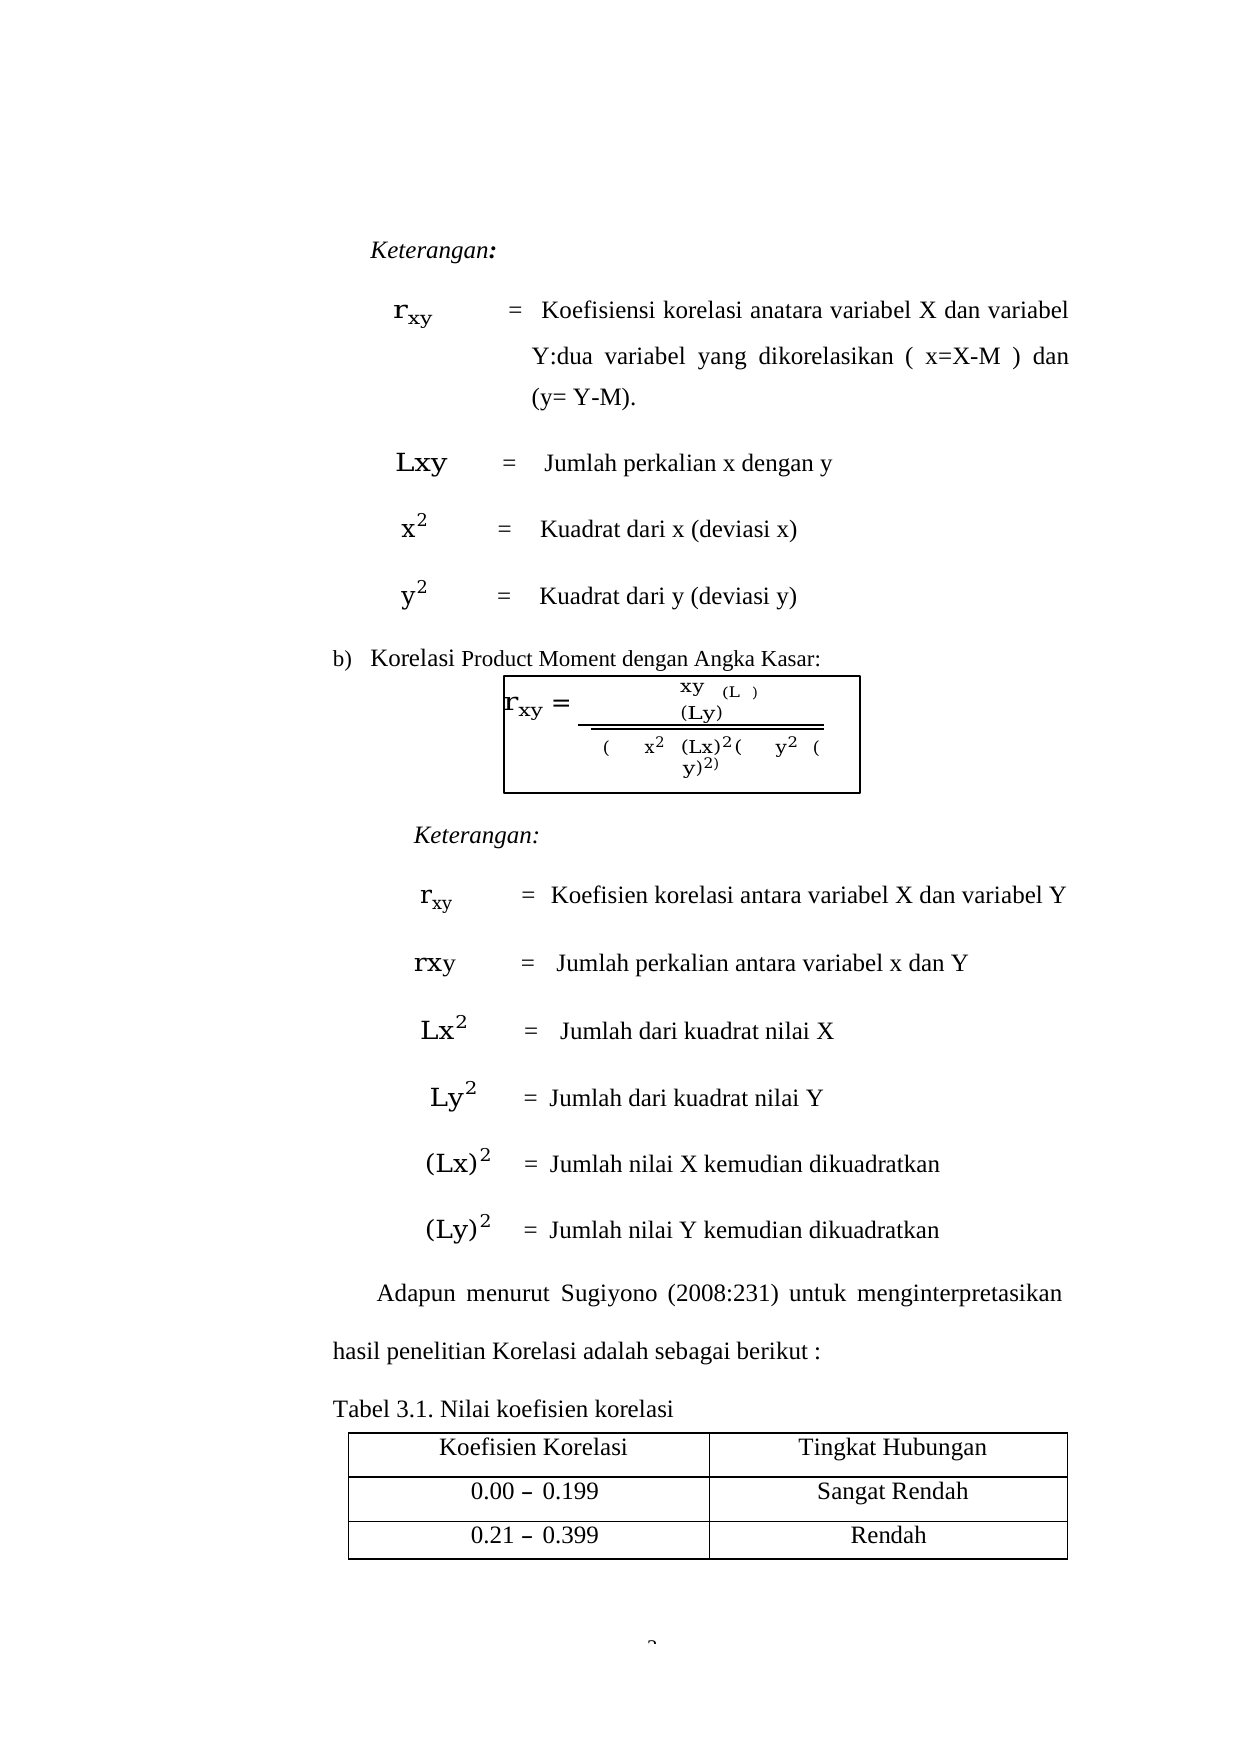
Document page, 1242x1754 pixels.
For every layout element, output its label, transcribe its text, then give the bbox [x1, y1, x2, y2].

text Keterangan: [370, 235, 1087, 264]
text x2 = Kuadrat dari x (deviasi x) [401, 509, 1087, 543]
text Lx2 = Jumlah dari kuadrat nilai X [420, 1011, 1087, 1045]
text Adapun menurut Sugiyono (2008:231) untuk menginterpretasikan hasil penelitian Korelasi adalah sebagai berikut : [333, 1278, 1069, 1365]
text rxy = [175, 686, 571, 721]
text rxy = Jumlah perkalian antara variabel x dan Y [413, 947, 1087, 977]
text (Lx)2 = Jumlah nilai X kemudian dikuadratkan [424, 1143, 1087, 1178]
text Lxy = Jumlah perkalian x dengan y [395, 447, 1087, 477]
text b) Korelasi Product Moment dengan Angka Kasar: [333, 644, 1087, 671]
text xy (L )(Ly) [632, 675, 771, 723]
text (Ly)2 = Jumlah nilai Y kemudian dikuadratkan [424, 1210, 1087, 1244]
text rxy = Koefisiensi korelasi anatara variabel X dan variabel Y:dua variabel yang dikorelasikan ( x=X-M ) dan (y= Y-M). [393, 293, 1069, 411]
text ( x2 (Lx)2( y2 ( y)2) [574, 736, 828, 778]
text Keterangan: [413, 821, 1087, 849]
text Tabel 3.1. Nilai koefisien korelasi [333, 1394, 1087, 1423]
text Ly2 = Jumlah dari kuadrat nilai Y [429, 1077, 1087, 1111]
text y2 = Kuadrat dari y (deviasi y) [401, 575, 1087, 610]
text rxy = Koefisien korelasi antara variabel X dan variabel Y [420, 879, 1087, 913]
